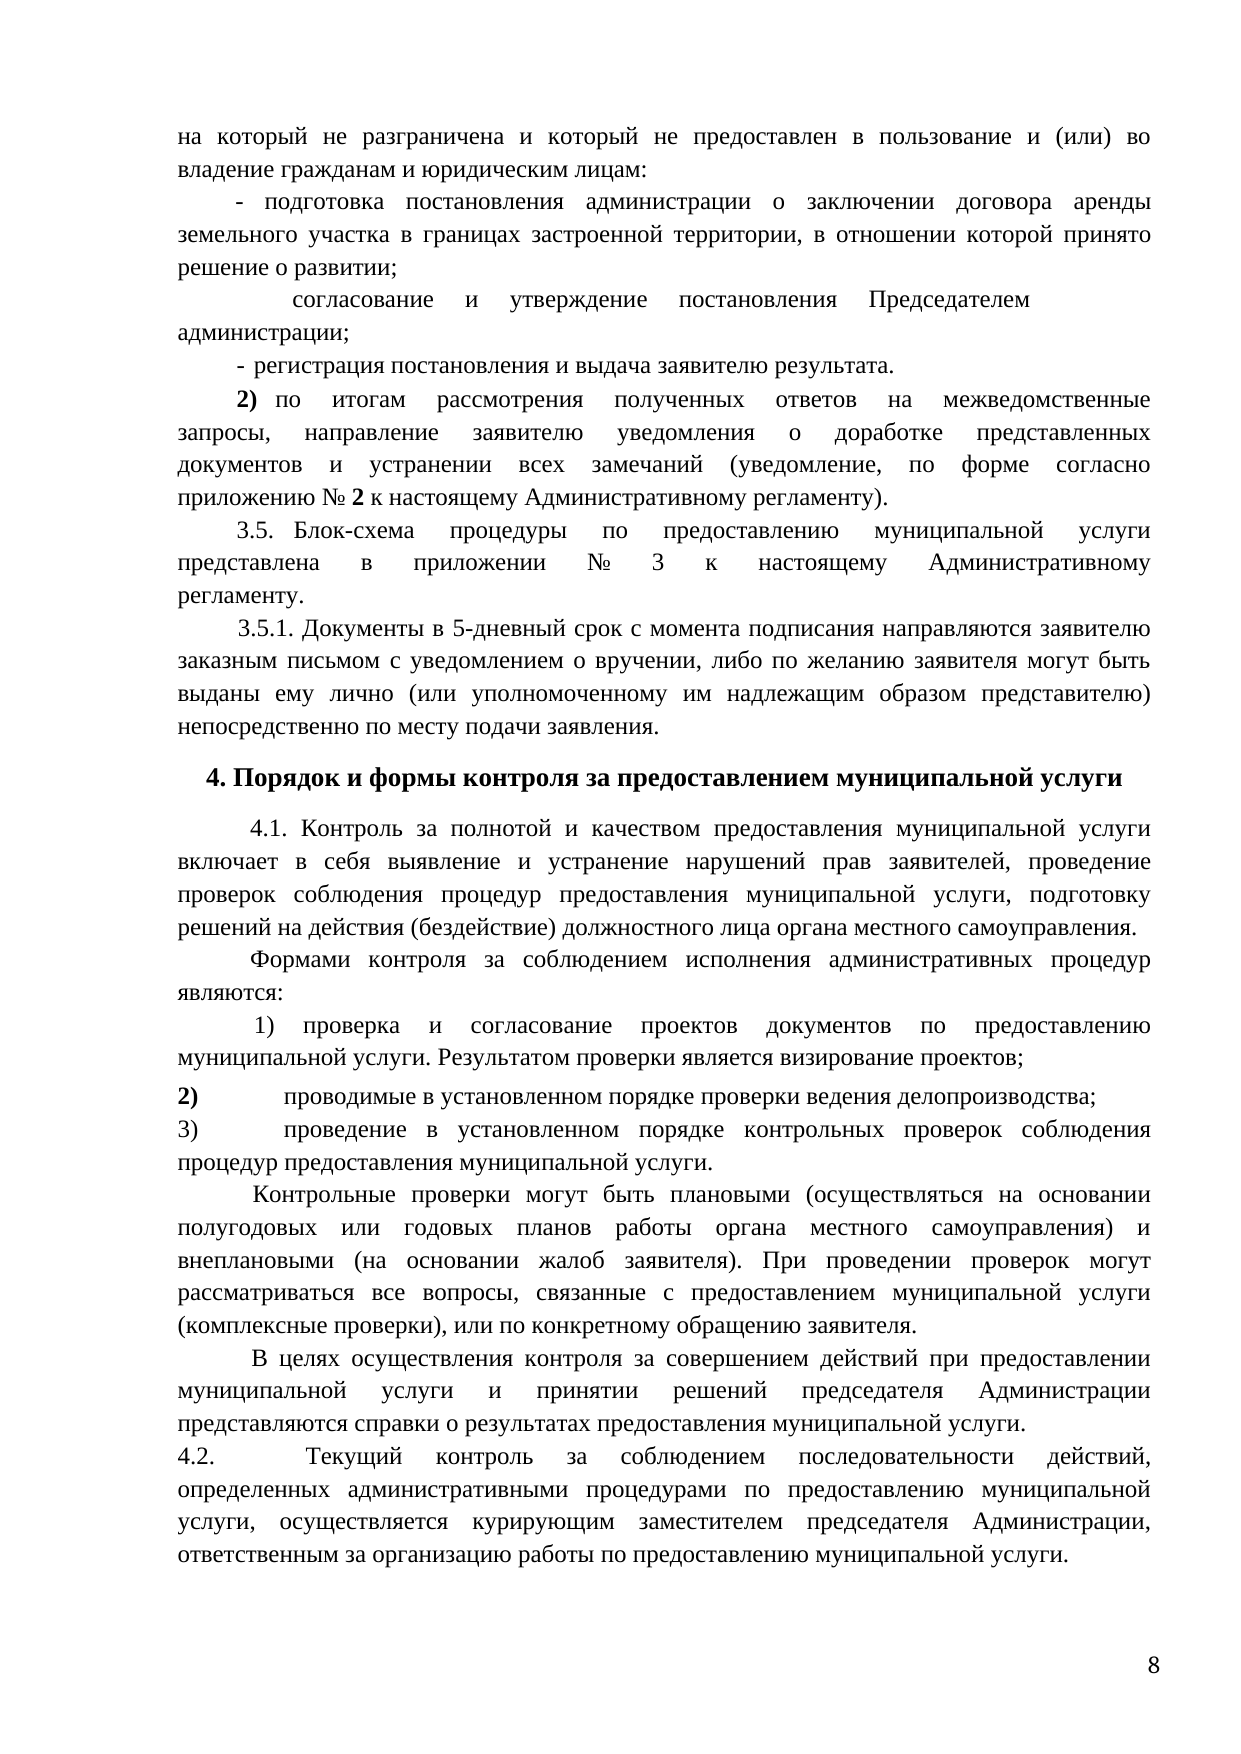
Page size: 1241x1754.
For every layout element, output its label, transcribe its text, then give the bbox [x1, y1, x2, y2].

text 3.5.1. Документы в 5-дневный срок с момента подписания направляются заявителю заказным письмом с уведомлением о вручении, либо по желанию заявителя могут быть выданы ему лично (или уполномоченному им надлежащим образом представителю) непосредственно по месту подачи заявления. [177, 610, 1152, 741]
text Контрольные проверки могут быть плановыми (осуществляться на основании полугодовых или годовых планов работы органа местного самоуправления) и внеплановыми (на основании жалоб заявителя). При проведении проверок могут рассматриваться все вопросы, связанные с предоставлением муниципальной услуги (комплексные проверки), или по конкретному обращению заявителя. [177, 1176, 1152, 1340]
text 3.5. Блок-схема процедуры по предоставлению муниципальной услуги представлена в приложении № 3 к настоящему Административному регламенту. [177, 512, 1152, 610]
text 2) по итогам рассмотрения полученных ответов на межведомственные запросы, направление заявителю уведомления о доработке представленных документов и устранении всех замечаний (уведомление, по форме согласно приложению № 2 к настоящему Административному регламенту). [177, 381, 1152, 512]
list проводимые в установленном порядке проверки ведения делопроизводства; [177, 1078, 1152, 1111]
text - подготовка постановления администрации о заключении договора аренды земельного участка в границах застроенной территории, в отношении которой принято решение о развитии; [177, 183, 1152, 282]
text 4.1. Контроль за полнотой и качеством предоставления муниципальной услуги включает в себя выявление и устранение нарушений прав заявителей, проведение проверок соблюдения процедур предоставления муниципальной услуги, подготовку решений на действия (бездействие) должностного лица органа местного самоуправления. [177, 811, 1152, 941]
text Формами контроля за соблюдением исполнения административных процедур являются: [177, 941, 1152, 1007]
text - регистрация постановления и выдача заявителю результата. [236, 347, 1152, 380]
text 1) проверка и согласование проектов документов по предоставлению муниципальной услуги. Результатом проверки является визирование проектов; [177, 1007, 1152, 1072]
text В целях осуществления контроля за совершением действий при предоставлении муниципальной услуги и принятии решений председателя Администрации представляются справки о результатах предоставления муниципальной услуги. [177, 1340, 1152, 1438]
text согласование и утверждение постановления Председателем администрации; [177, 282, 1152, 347]
text 4. Порядок и формы контроля за предоставлением муниципальной услуги [177, 761, 1152, 792]
list Текущий контроль за соблюдением последовательности действий, определенных административными процедурами по предоставлению муниципальной услуги, осуществляется курирующим заместителем председателя Администрации, ответственным за организацию работы по предоставлению муниципальной услуги. [177, 1438, 1152, 1569]
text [177, 118, 1152, 183]
list проведение в установленном порядке контрольных проверок соблюдения процедур предоставления муниципальной услуги. [177, 1111, 1152, 1176]
